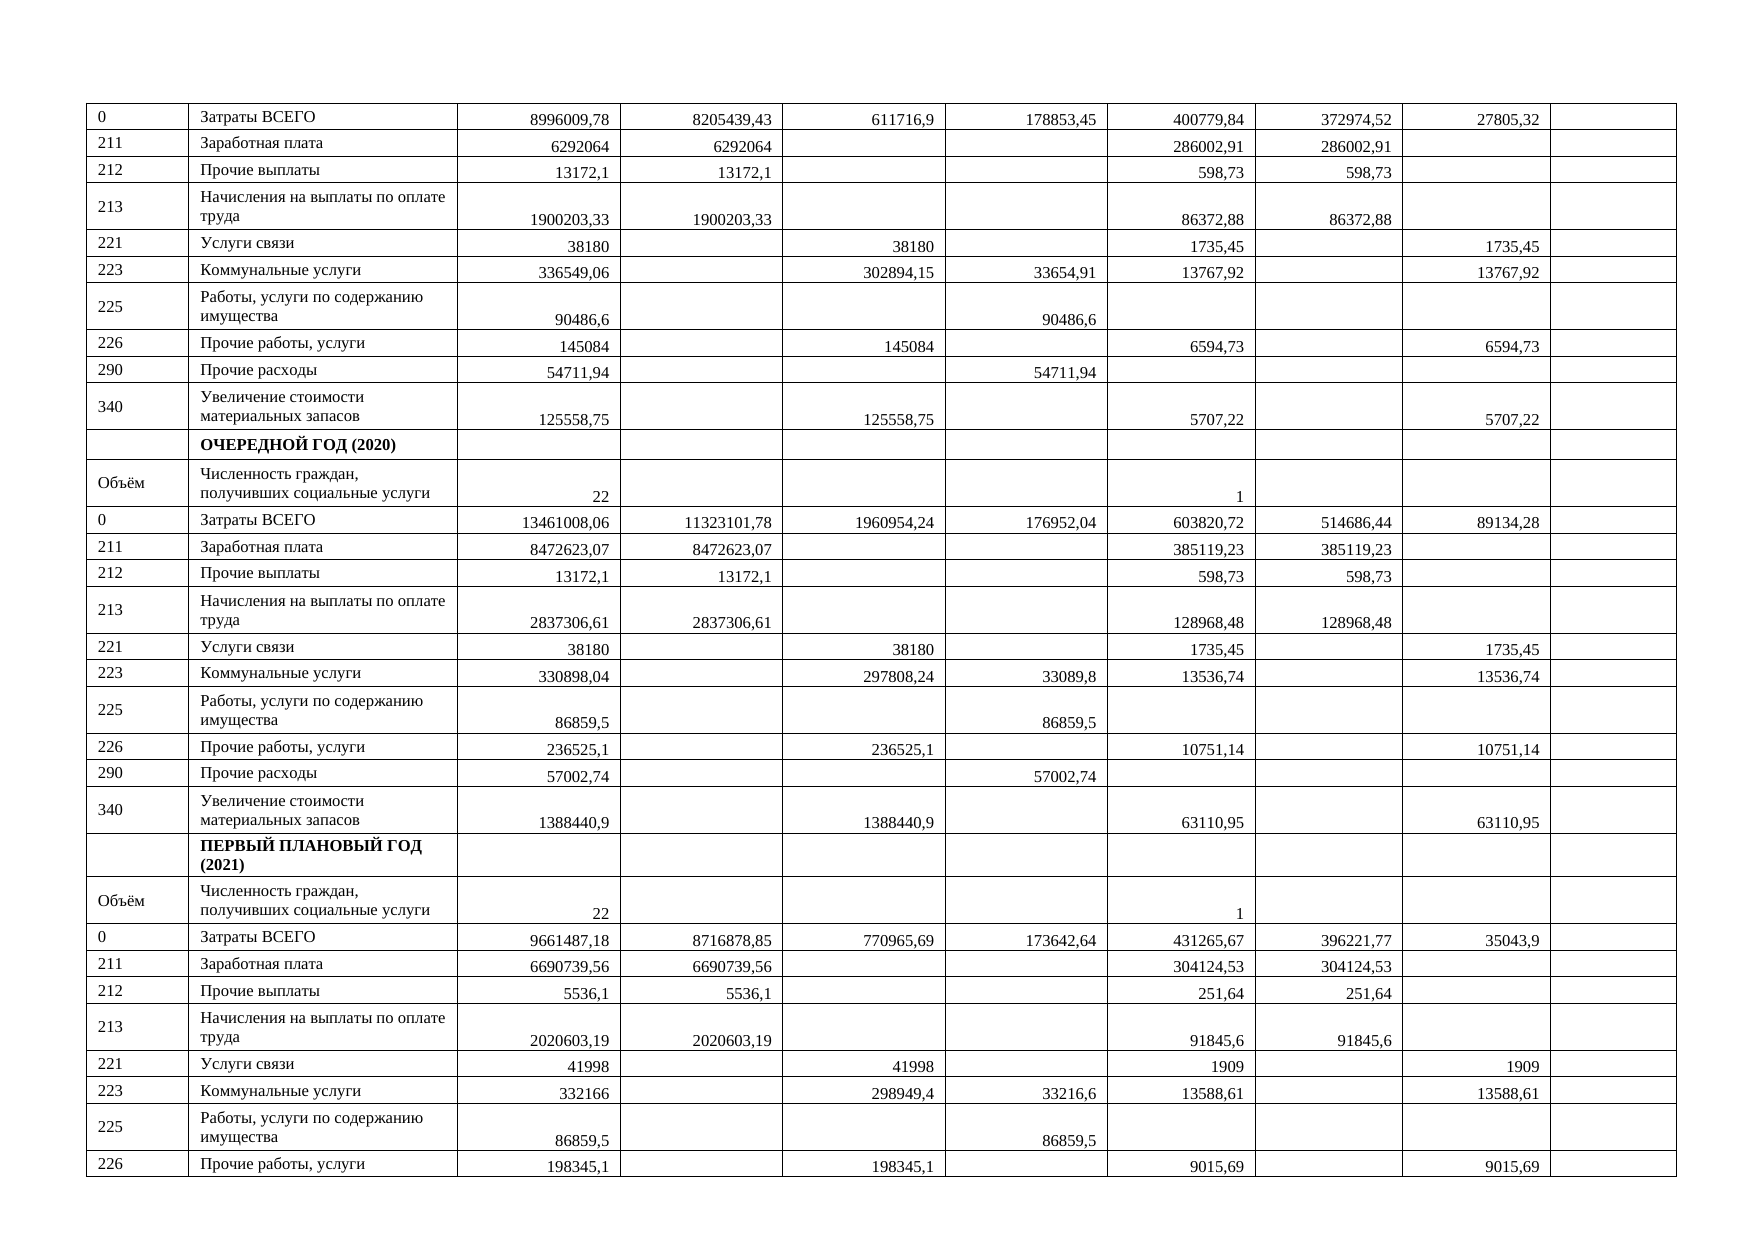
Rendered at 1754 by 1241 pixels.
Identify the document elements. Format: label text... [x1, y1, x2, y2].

table_cell 173642,64 [946, 924, 1107, 949]
table_cell 33216,6 [946, 1077, 1107, 1103]
table_cell [621, 687, 782, 732]
table_cell [621, 230, 782, 256]
table_cell [946, 834, 1107, 876]
table_cell 128968,48 [1108, 587, 1255, 632]
table_cell [783, 834, 945, 876]
table_cell [1256, 357, 1402, 382]
table_cell 13172,1 [621, 560, 782, 586]
table_cell 13461008,06 [458, 507, 620, 532]
table_cell Численность граждан, получивших социальные услуги [189, 877, 457, 923]
table_cell 211 [87, 951, 188, 976]
table_cell [1551, 230, 1676, 256]
table_cell 431265,67 [1108, 924, 1255, 949]
table_cell 2837306,61 [621, 587, 782, 632]
table_cell [621, 283, 782, 329]
table_cell [946, 157, 1107, 182]
table_cell [783, 951, 945, 976]
table_cell Начисления на выплаты по оплате труда [189, 587, 457, 632]
table_cell 1960954,24 [783, 507, 945, 532]
table_cell 286002,91 [1108, 130, 1255, 156]
table_cell Заработная плата [189, 951, 457, 976]
table_cell [1551, 130, 1676, 156]
table_cell 13588,61 [1108, 1077, 1255, 1103]
table_cell 221 [87, 634, 188, 659]
table_cell [1551, 760, 1676, 786]
table_cell 213 [87, 183, 188, 229]
table_cell 10751,14 [1403, 734, 1550, 759]
table_cell [621, 1151, 782, 1176]
table_cell [1256, 383, 1402, 429]
table_cell 0 [87, 924, 188, 949]
table_cell 6292064 [458, 130, 620, 156]
table_cell 221 [87, 230, 188, 256]
table_cell Коммунальные услуги [189, 660, 457, 686]
table_cell [946, 1004, 1107, 1049]
table_cell [946, 877, 1107, 923]
table_cell [1256, 877, 1402, 923]
table_cell 89134,28 [1403, 507, 1550, 532]
table_cell [1403, 687, 1550, 732]
table_cell [1551, 951, 1676, 976]
table_cell 33089,8 [946, 660, 1107, 686]
table_cell [1403, 587, 1550, 632]
table_cell 1909 [1403, 1051, 1550, 1076]
table_cell 304124,53 [1256, 951, 1402, 976]
table_cell [1108, 687, 1255, 732]
table_cell [1403, 760, 1550, 786]
table_cell 57002,74 [946, 760, 1107, 786]
table_cell 6690739,56 [621, 951, 782, 976]
table_cell 63110,95 [1403, 787, 1550, 832]
table_cell 211 [87, 130, 188, 156]
table_cell 2837306,61 [458, 587, 620, 632]
table_cell [1551, 660, 1676, 686]
table_cell 212 [87, 977, 188, 1003]
table_cell [1551, 383, 1676, 429]
table_cell 1 [1108, 877, 1255, 923]
table_cell Объём [87, 877, 188, 923]
table_cell 226 [87, 734, 188, 759]
table_cell [621, 734, 782, 759]
table_cell ПЕРВЫЙ ПЛАНОВЫЙ ГОД (2021) [189, 834, 457, 876]
table_cell [1256, 230, 1402, 256]
table_cell 598,73 [1108, 157, 1255, 182]
table_cell 1900203,33 [458, 183, 620, 229]
table_cell [946, 183, 1107, 229]
table_cell 1388440,9 [458, 787, 620, 832]
table_cell Коммунальные услуги [189, 257, 457, 282]
table_cell 54711,94 [946, 357, 1107, 382]
table_cell 41998 [783, 1051, 945, 1076]
table_cell 86859,5 [946, 1104, 1107, 1149]
table_cell 1388440,9 [783, 787, 945, 832]
table_cell 38180 [458, 230, 620, 256]
table_cell [1551, 634, 1676, 659]
table_cell [1256, 1104, 1402, 1149]
table_cell 226 [87, 330, 188, 356]
table_cell [1403, 1004, 1550, 1049]
table_cell 1 [1108, 460, 1255, 506]
table_cell [1256, 330, 1402, 356]
table_cell [783, 283, 945, 329]
table_cell [783, 430, 945, 459]
table_cell Прочие выплаты [189, 560, 457, 586]
table_cell Затраты ВСЕГО [189, 104, 457, 129]
table_cell 514686,44 [1256, 507, 1402, 532]
table_cell [1551, 977, 1676, 1003]
table_cell [1551, 460, 1676, 506]
table_cell [1551, 1104, 1676, 1149]
table_cell 302894,15 [783, 257, 945, 282]
table_cell 35043,9 [1403, 924, 1550, 949]
table_cell [946, 430, 1107, 459]
table_cell 86859,5 [946, 687, 1107, 732]
table_cell 198345,1 [458, 1151, 620, 1176]
table_cell 145084 [783, 330, 945, 356]
table_cell 400779,84 [1108, 104, 1255, 129]
table_cell [1551, 257, 1676, 282]
table_cell 9015,69 [1403, 1151, 1550, 1176]
table_cell 13767,92 [1108, 257, 1255, 282]
table_cell [1256, 283, 1402, 329]
table_cell [1551, 1004, 1676, 1049]
table_cell [783, 357, 945, 382]
table_cell 38180 [458, 634, 620, 659]
table_cell Прочие работы, услуги [189, 734, 457, 759]
table_cell Прочие работы, услуги [189, 330, 457, 356]
table_cell 290 [87, 760, 188, 786]
table_cell 2020603,19 [621, 1004, 782, 1049]
table_cell 297808,24 [783, 660, 945, 686]
table_cell 1735,45 [1108, 634, 1255, 659]
table_cell [1551, 734, 1676, 759]
table_cell [783, 1004, 945, 1049]
table_cell 6292064 [621, 130, 782, 156]
table_cell Увеличение стоимости материальных запасов [189, 383, 457, 429]
table_cell 6594,73 [1108, 330, 1255, 356]
table_cell Начисления на выплаты по оплате труда [189, 1004, 457, 1049]
table_cell 770965,69 [783, 924, 945, 949]
table_cell 5707,22 [1108, 383, 1255, 429]
table_cell 5536,1 [621, 977, 782, 1003]
table_cell [946, 383, 1107, 429]
table_cell 9015,69 [1108, 1151, 1255, 1176]
table_cell [946, 634, 1107, 659]
table_cell 86859,5 [458, 1104, 620, 1149]
table_cell Прочие расходы [189, 357, 457, 382]
table_cell [1403, 834, 1550, 876]
table_cell 13767,92 [1403, 257, 1550, 282]
table_cell [1551, 507, 1676, 532]
table_cell 178853,45 [946, 104, 1107, 129]
table_cell 13172,1 [458, 157, 620, 182]
table_cell ОЧЕРЕДНОЙ ГОД (2020) [189, 430, 457, 459]
table_cell Заработная плата [189, 130, 457, 156]
table_cell 1735,45 [1108, 230, 1255, 256]
table_cell 251,64 [1108, 977, 1255, 1003]
table_cell Объём [87, 460, 188, 506]
table_cell 41998 [458, 1051, 620, 1076]
table_cell 1735,45 [1403, 634, 1550, 659]
table_cell 290 [87, 357, 188, 382]
table_cell [1256, 834, 1402, 876]
table_cell [1256, 734, 1402, 759]
table_cell [1403, 877, 1550, 923]
table_cell [1108, 283, 1255, 329]
table_cell [1551, 534, 1676, 559]
table_cell 38180 [783, 634, 945, 659]
table_cell [783, 877, 945, 923]
table_cell 125558,75 [458, 383, 620, 429]
table_cell Работы, услуги по содержанию имущества [189, 687, 457, 732]
table_cell [621, 877, 782, 923]
table_cell [1403, 283, 1550, 329]
table_cell 22 [458, 877, 620, 923]
table_cell 198345,1 [783, 1151, 945, 1176]
table_cell [1551, 330, 1676, 356]
table_cell [1403, 157, 1550, 182]
table_cell [1256, 1051, 1402, 1076]
table_cell Услуги связи [189, 230, 457, 256]
table_cell 10751,14 [1108, 734, 1255, 759]
table_cell [1403, 534, 1550, 559]
table_cell [621, 834, 782, 876]
table_cell [783, 183, 945, 229]
table_cell 91845,6 [1256, 1004, 1402, 1049]
table_cell 223 [87, 257, 188, 282]
table_cell 385119,23 [1256, 534, 1402, 559]
table_cell 0 [87, 507, 188, 532]
table_cell [1551, 183, 1676, 229]
table_cell 212 [87, 157, 188, 182]
table_cell [1551, 924, 1676, 949]
table_cell [1256, 460, 1402, 506]
table_cell [1403, 183, 1550, 229]
table_cell 63110,95 [1108, 787, 1255, 832]
table_cell [621, 760, 782, 786]
table_cell 8472623,07 [458, 534, 620, 559]
table_cell [783, 760, 945, 786]
table_cell 340 [87, 383, 188, 429]
table_cell [783, 1104, 945, 1149]
table_cell [946, 587, 1107, 632]
table_cell 8996009,78 [458, 104, 620, 129]
table_cell Затраты ВСЕГО [189, 507, 457, 532]
table_cell [1256, 760, 1402, 786]
table_cell 603820,72 [1108, 507, 1255, 532]
table_cell [621, 460, 782, 506]
table_cell Работы, услуги по содержанию имущества [189, 283, 457, 329]
table_cell [946, 460, 1107, 506]
table_cell 372974,52 [1256, 104, 1402, 129]
table_cell [458, 430, 620, 459]
table_cell 223 [87, 660, 188, 686]
table_cell 90486,6 [458, 283, 620, 329]
table_cell 223 [87, 1077, 188, 1103]
table_cell [1551, 104, 1676, 129]
table_cell [1256, 634, 1402, 659]
table_cell [783, 534, 945, 559]
table_cell [621, 634, 782, 659]
table_cell [946, 1051, 1107, 1076]
table_cell Заработная плата [189, 534, 457, 559]
table_cell [1108, 1104, 1255, 1149]
table_cell [1108, 430, 1255, 459]
table_cell 145084 [458, 330, 620, 356]
table_cell [946, 330, 1107, 356]
table_cell 91845,6 [1108, 1004, 1255, 1049]
table_cell Прочие расходы [189, 760, 457, 786]
table_cell [621, 660, 782, 686]
table_cell [1256, 660, 1402, 686]
table_cell [1256, 430, 1402, 459]
table_cell [1403, 130, 1550, 156]
table_cell 304124,53 [1108, 951, 1255, 976]
table_cell Увеличение стоимости материальных запасов [189, 787, 457, 832]
table_cell 128968,48 [1256, 587, 1402, 632]
table_cell 598,73 [1256, 560, 1402, 586]
table_cell 8716878,85 [621, 924, 782, 949]
table_cell 125558,75 [783, 383, 945, 429]
table_cell [1551, 834, 1676, 876]
table_cell [621, 1104, 782, 1149]
table_cell [1108, 357, 1255, 382]
table_cell 5707,22 [1403, 383, 1550, 429]
table_cell Прочие выплаты [189, 977, 457, 1003]
table_cell [946, 130, 1107, 156]
table_cell [621, 330, 782, 356]
table_cell 5536,1 [458, 977, 620, 1003]
table_cell [1551, 430, 1676, 459]
table_cell [783, 687, 945, 732]
table_cell Начисления на выплаты по оплате труда [189, 183, 457, 229]
table_cell 13588,61 [1403, 1077, 1550, 1103]
table_cell [1551, 687, 1676, 732]
table_cell [1256, 257, 1402, 282]
table_cell [1403, 1104, 1550, 1149]
table_cell [783, 560, 945, 586]
table_cell 598,73 [1108, 560, 1255, 586]
table_cell [1551, 877, 1676, 923]
table_cell Работы, услуги по содержанию имущества [189, 1104, 457, 1149]
table_cell [1551, 1151, 1676, 1176]
table_cell [1403, 951, 1550, 976]
table_cell [1256, 687, 1402, 732]
table_cell Численность граждан, получивших социальные услуги [189, 460, 457, 506]
table_cell 611716,9 [783, 104, 945, 129]
table_cell [1256, 1151, 1402, 1176]
table_cell [783, 460, 945, 506]
table_cell 90486,6 [946, 283, 1107, 329]
table_cell 13172,1 [458, 560, 620, 586]
table_cell [1551, 283, 1676, 329]
table_cell 1909 [1108, 1051, 1255, 1076]
table_cell 8205439,43 [621, 104, 782, 129]
table_cell [458, 834, 620, 876]
table_cell 330898,04 [458, 660, 620, 686]
table_cell 213 [87, 1004, 188, 1049]
table_cell 176952,04 [946, 507, 1107, 532]
table_cell Прочие работы, услуги [189, 1151, 457, 1176]
table_cell 598,73 [1256, 157, 1402, 182]
table_cell 6690739,56 [458, 951, 620, 976]
table_cell Услуги связи [189, 1051, 457, 1076]
table_cell [1108, 760, 1255, 786]
table_cell Затраты ВСЕГО [189, 924, 457, 949]
table_cell 212 [87, 560, 188, 586]
table_cell [1403, 977, 1550, 1003]
table_cell [783, 130, 945, 156]
table_cell 221 [87, 1051, 188, 1076]
table_cell 286002,91 [1256, 130, 1402, 156]
table_cell 1735,45 [1403, 230, 1550, 256]
table_cell [1256, 1077, 1402, 1103]
table_cell 8472623,07 [621, 534, 782, 559]
table_cell [621, 787, 782, 832]
table_cell [946, 230, 1107, 256]
table_cell [621, 257, 782, 282]
table_cell 86372,88 [1108, 183, 1255, 229]
table_cell [621, 1051, 782, 1076]
table_cell 225 [87, 1104, 188, 1149]
table_cell [1108, 834, 1255, 876]
table_cell [1403, 460, 1550, 506]
table_cell Услуги связи [189, 634, 457, 659]
table_cell 22 [458, 460, 620, 506]
table_cell 211 [87, 534, 188, 559]
table_cell [1256, 787, 1402, 832]
table_cell [87, 430, 188, 459]
table_cell 11323101,78 [621, 507, 782, 532]
table_cell 0 [87, 104, 188, 129]
table_cell [1551, 787, 1676, 832]
table_cell 86372,88 [1256, 183, 1402, 229]
table_cell 57002,74 [458, 760, 620, 786]
table_cell 213 [87, 587, 188, 632]
table_cell 298949,4 [783, 1077, 945, 1103]
table_cell 236525,1 [783, 734, 945, 759]
table_cell Коммунальные услуги [189, 1077, 457, 1103]
table_cell [1551, 1077, 1676, 1103]
table_cell 1900203,33 [621, 183, 782, 229]
table_cell 54711,94 [458, 357, 620, 382]
table_cell [621, 1077, 782, 1103]
table_cell 86859,5 [458, 687, 620, 732]
table_cell 6594,73 [1403, 330, 1550, 356]
table_cell 396221,77 [1256, 924, 1402, 949]
table_cell 332166 [458, 1077, 620, 1103]
table_cell [946, 734, 1107, 759]
table_cell 236525,1 [458, 734, 620, 759]
table_cell 27805,32 [1403, 104, 1550, 129]
table_cell [783, 587, 945, 632]
table_cell 9661487,18 [458, 924, 620, 949]
table_cell [1551, 1051, 1676, 1076]
table_cell [946, 977, 1107, 1003]
table_cell 33654,91 [946, 257, 1107, 282]
table_cell [1551, 560, 1676, 586]
table_cell [1403, 357, 1550, 382]
table_cell [946, 560, 1107, 586]
table_cell [946, 951, 1107, 976]
table_cell [783, 977, 945, 1003]
table_cell Прочие выплаты [189, 157, 457, 182]
table_cell 251,64 [1256, 977, 1402, 1003]
table_cell [946, 787, 1107, 832]
table_cell [946, 534, 1107, 559]
table_cell [1551, 357, 1676, 382]
table_cell 226 [87, 1151, 188, 1176]
table_cell [621, 430, 782, 459]
table_cell [1403, 430, 1550, 459]
table_cell [621, 383, 782, 429]
table_cell [621, 357, 782, 382]
table_cell [1551, 157, 1676, 182]
table_cell 340 [87, 787, 188, 832]
table_cell 13172,1 [621, 157, 782, 182]
table_cell [1551, 587, 1676, 632]
table_cell [1403, 560, 1550, 586]
table_cell 225 [87, 283, 188, 329]
table_cell [87, 834, 188, 876]
table_cell 38180 [783, 230, 945, 256]
table_cell [946, 1151, 1107, 1176]
table_cell 336549,06 [458, 257, 620, 282]
table_cell [783, 157, 945, 182]
table_cell 13536,74 [1108, 660, 1255, 686]
table_cell 2020603,19 [458, 1004, 620, 1049]
table_cell 13536,74 [1403, 660, 1550, 686]
table_cell 385119,23 [1108, 534, 1255, 559]
table_cell 225 [87, 687, 188, 732]
